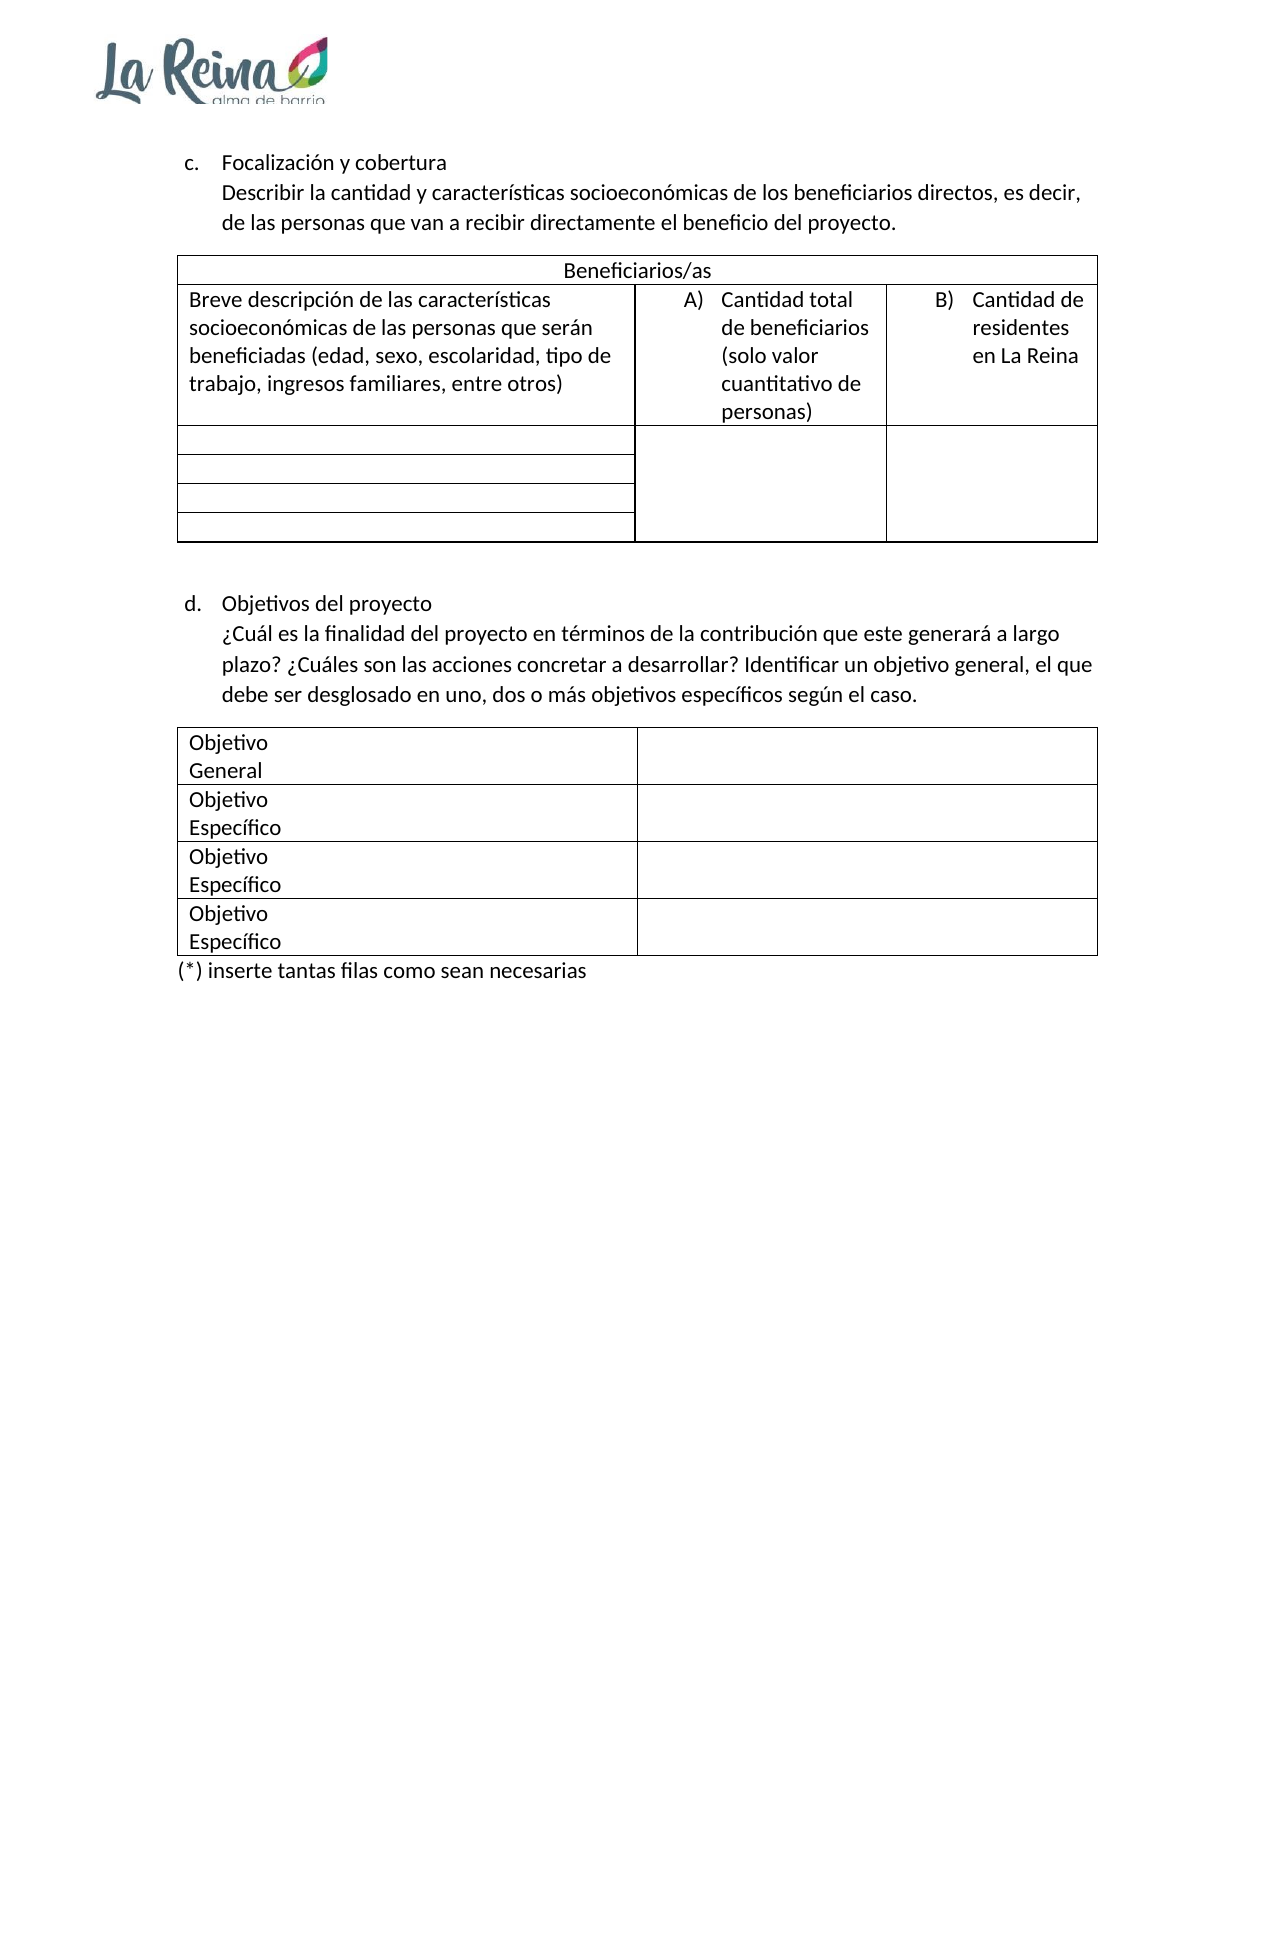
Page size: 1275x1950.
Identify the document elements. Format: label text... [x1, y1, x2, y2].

table_cell [638, 785, 1097, 841]
table_cell Cantidad de residentes en La Reina [887, 285, 1097, 425]
list Focalización y cobertura [184, 148, 1098, 176]
table_cell [638, 842, 1097, 898]
table_cell Cantidad total de beneficiarios (solo valor cuantitativo de personas) [636, 285, 886, 425]
table_cell [178, 484, 634, 512]
table_cell [887, 426, 1097, 541]
list Objetivos del proyecto [184, 589, 1098, 617]
table_cell Breve descripción de las características socioeconómicas de las personas que serán beneficiadas (edad, sexo, escolaridad, tipo de trabajo, ingresos familiares, entre otros) [178, 285, 634, 425]
table_cell [638, 899, 1097, 955]
table_header Objetivo General [178, 728, 637, 784]
table_cell [636, 426, 886, 541]
table_cell Objetivo Específico [178, 842, 637, 898]
table_cell Objetivo Específico [178, 785, 637, 841]
table_cell [178, 426, 634, 454]
table_header Beneficiarios/as [178, 256, 1097, 284]
table_cell [178, 513, 634, 541]
list Describir la cantidad y características socioeconómicas de los beneficiarios directos, es decir, de las personas que van a recibir directamente el beneficio del proyecto. [222, 178, 1098, 236]
list ¿Cuál es la finalidad del proyecto en términos de la contribución que este generará a largo plazo? ¿Cuáles son las acciones concretar a desarrollar? Identificar un objetivo general, el que debe ser desglosado en uno, dos o más objetivos específicos según el caso. [222, 619, 1098, 708]
picture [92, 34, 327, 104]
text (*) inserte tantas filas como sean necesarias [177, 956, 1098, 984]
table_header [638, 728, 1097, 784]
table_cell Objetivo Específico [178, 899, 637, 955]
table_cell [178, 455, 634, 483]
